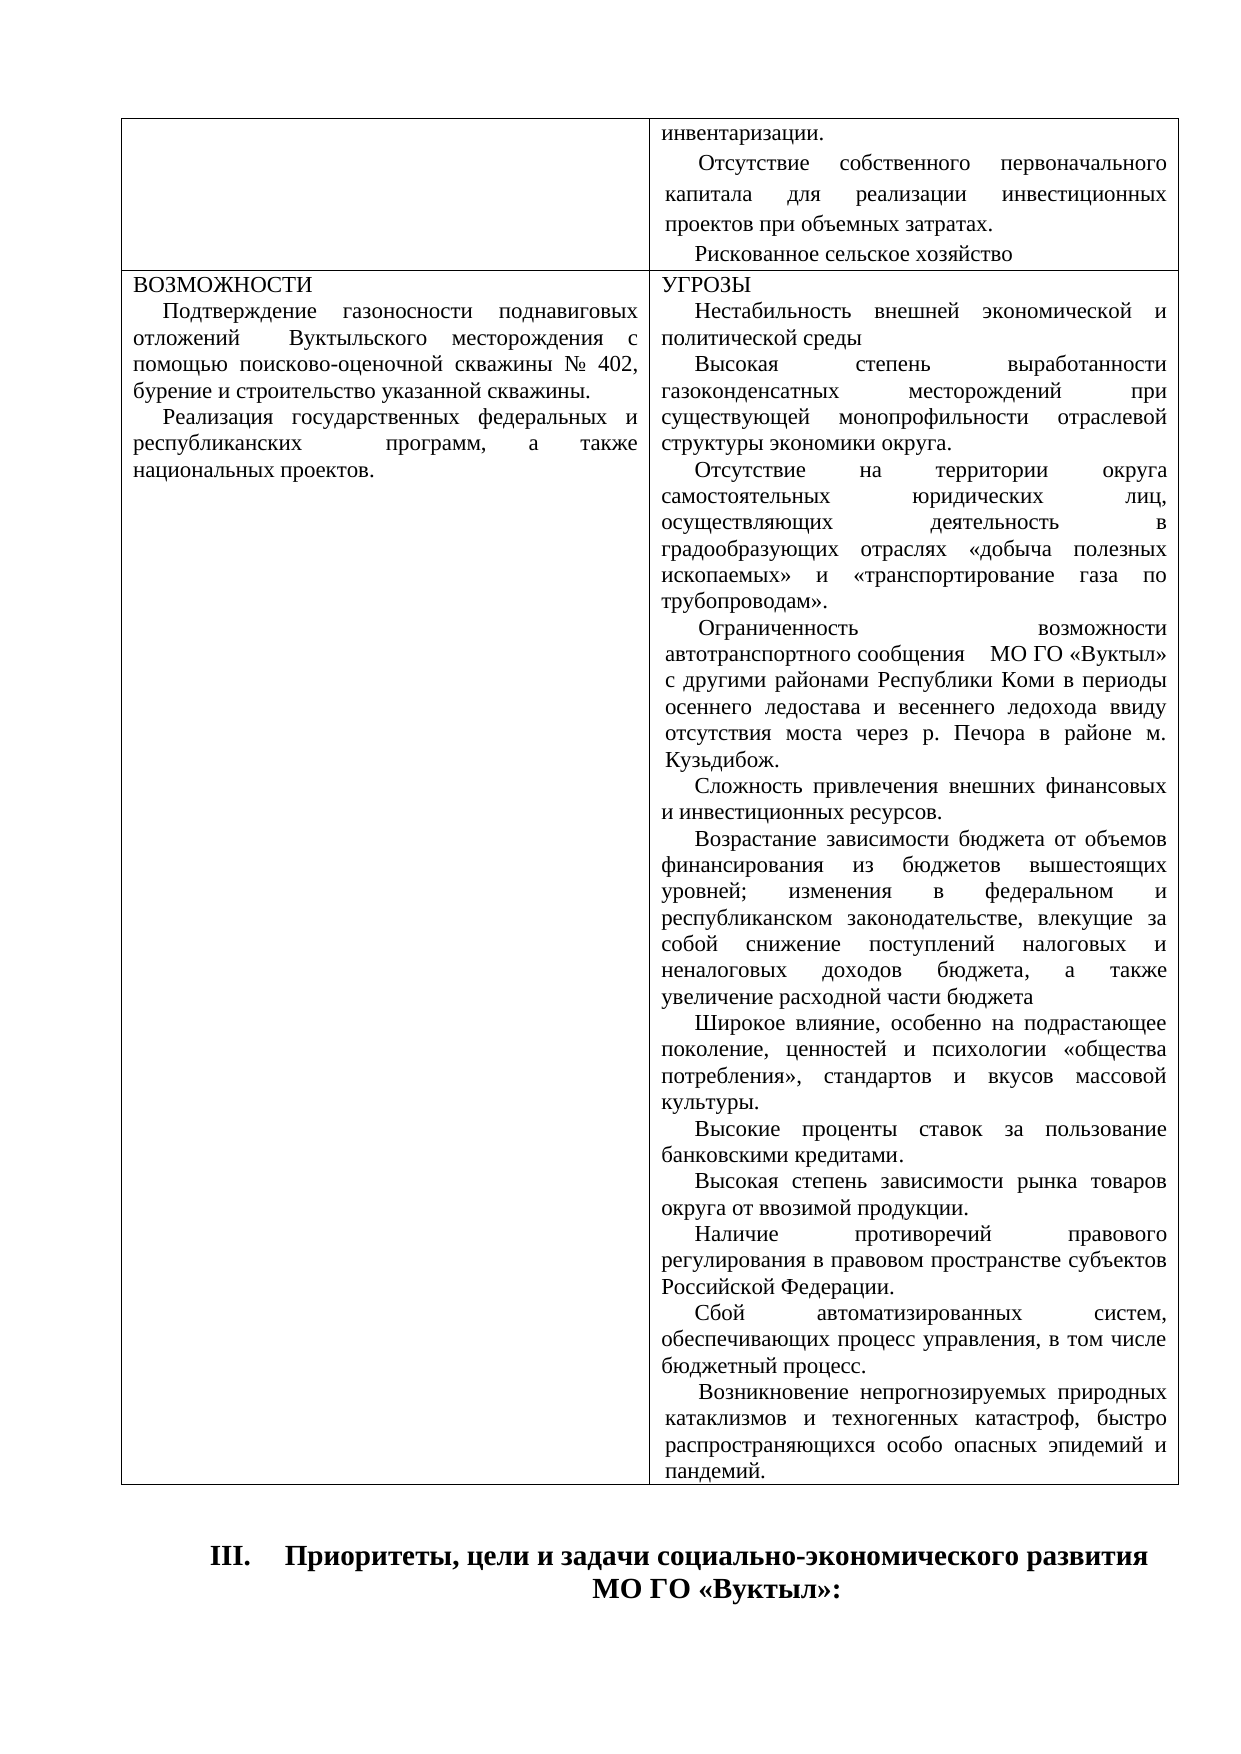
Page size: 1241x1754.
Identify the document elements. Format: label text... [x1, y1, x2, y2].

list Приоритеты, цели и задачи социально-экономического развития МО ГО «Вуктыл»: [207, 1538, 1152, 1605]
table_cell ВОЗМОЖНОСТИ Подтверждение газоносности поднавиговых отложений Вуктыльского месторождения с помощью поисково-оценочной скважины № 402, бурение и строительство указанной скважины. Реализация государственных федеральных и республиканских программ, а также национальных проектов. [122, 271, 649, 1483]
table_cell УГРОЗЫ Нестабильность внешней экономической и политической среды Высокая степень выработанности газоконденсатных месторождений при существующей монопрофильности отраслевой структуры экономики округа. Отсутствие на территории округа самостоятельных юридических лиц, осуществляющих деятельность в градообразующих отраслях «добыча полезных ископаемых» и «транспортирование газа по трубопроводам». Ограниченность возможности автотранспортного сообщения МО ГО «Вуктыл» с другими районами Республики Коми в периоды осеннего ледостава и весеннего ледохода ввиду отсутствия моста через р. Печора в районе м. Кузьдибож. Сложность привлечения внешних финансовых и инвестиционных ресурсов. Возрастание зависимости бюджета от объемов финансирования из бюджетов вышестоящих уровней; изменения в федеральном и республиканском законодательстве, влекущие за собой снижение поступлений налоговых и неналоговых доходов бюджета, а также увеличение расходной части бюджета Широкое влияние, особенно на подрастающее поколение, ценностей и психологии «общества потребления», стандартов и вкусов массовой культуры. Высокие проценты ставок за пользование банковскими кредитами. Высокая степень зависимости рынка товаров округа от ввозимой продукции. Наличие противоречий правового регулирования в правовом пространстве субъектов Российской Федерации. Сбой автоматизированных систем, обеспечивающих процесс управления, в том числе бюджетный процесс. Возникновение непрогнозируемых природных катаклизмов и техногенных катастроф, быстро распространяющихся особо опасных эпидемий и пандемий. [650, 271, 1178, 1483]
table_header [122, 119, 649, 270]
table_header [650, 119, 1178, 270]
